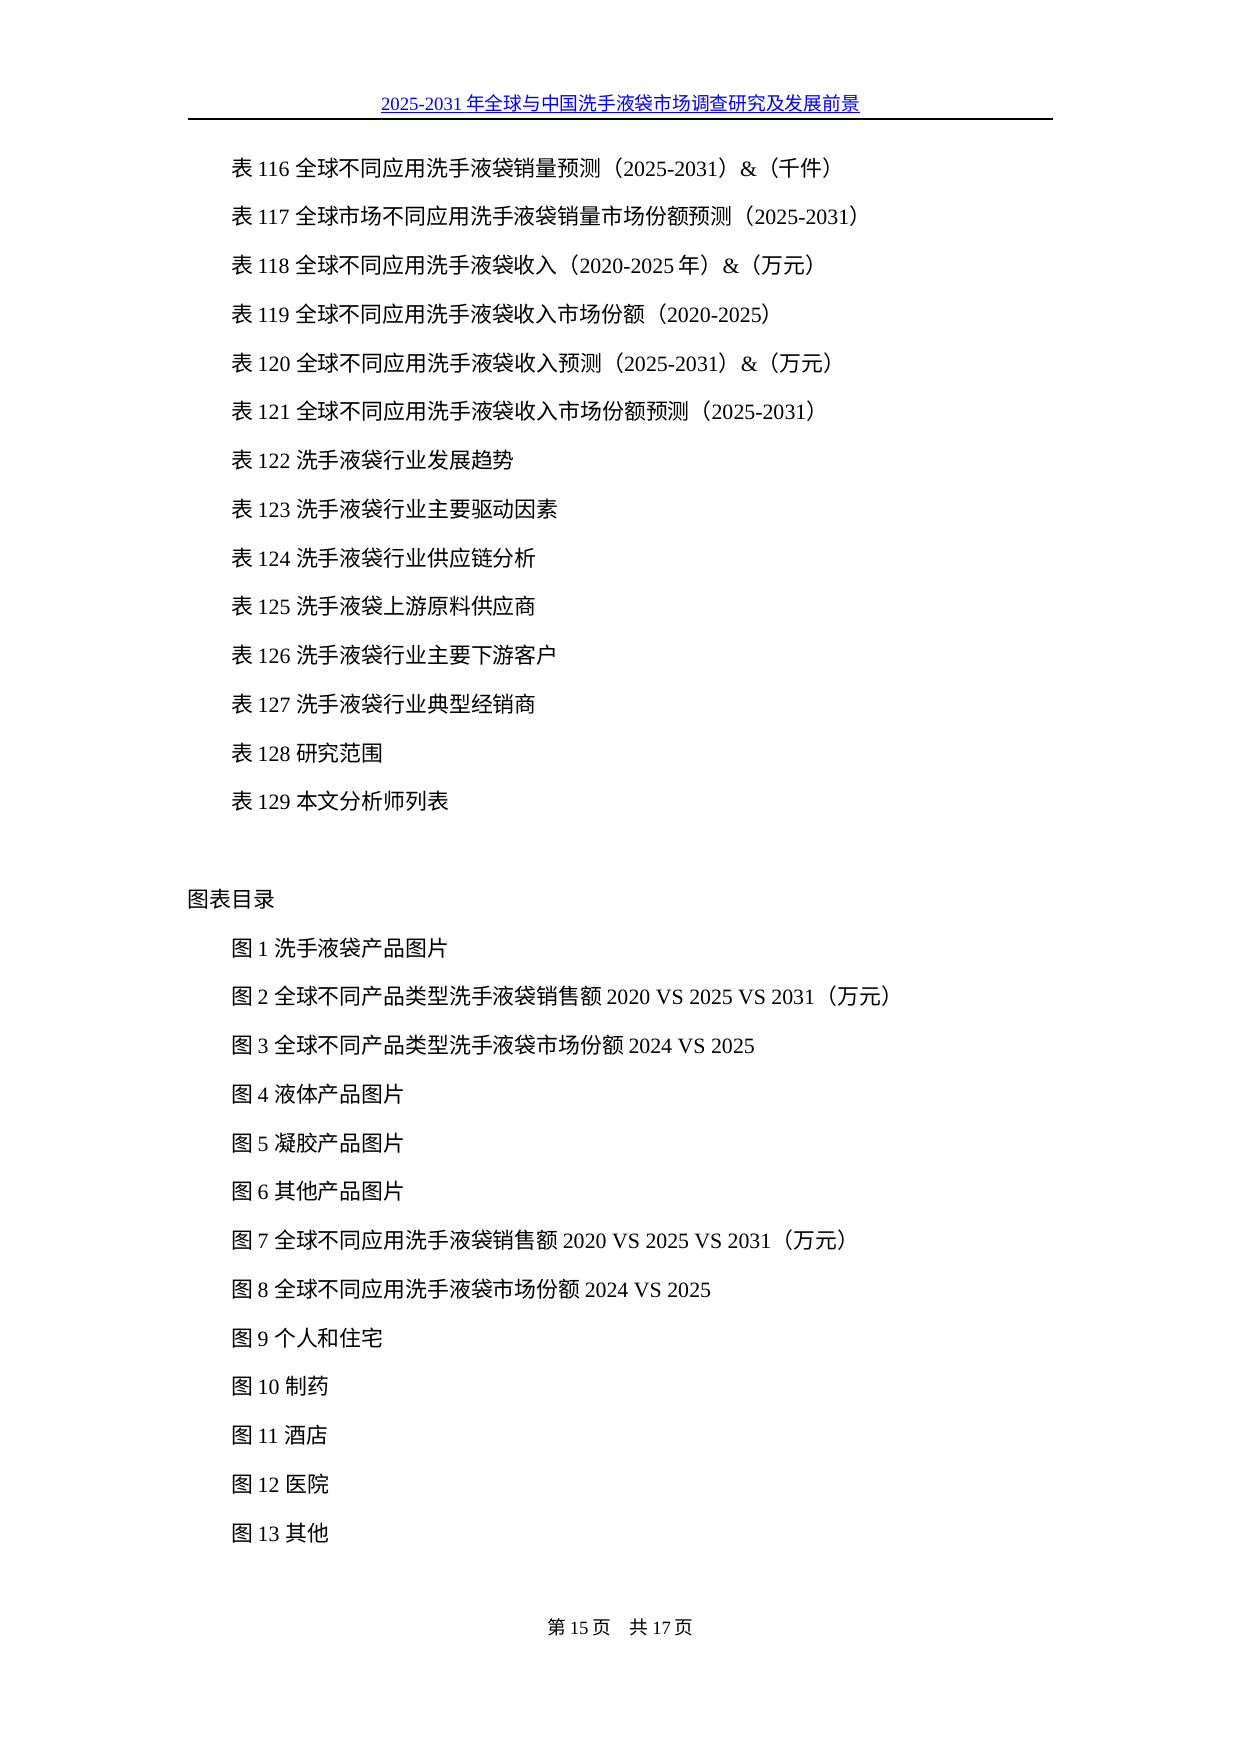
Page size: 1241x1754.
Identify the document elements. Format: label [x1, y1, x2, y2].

text [187, 150, 1053, 1548]
